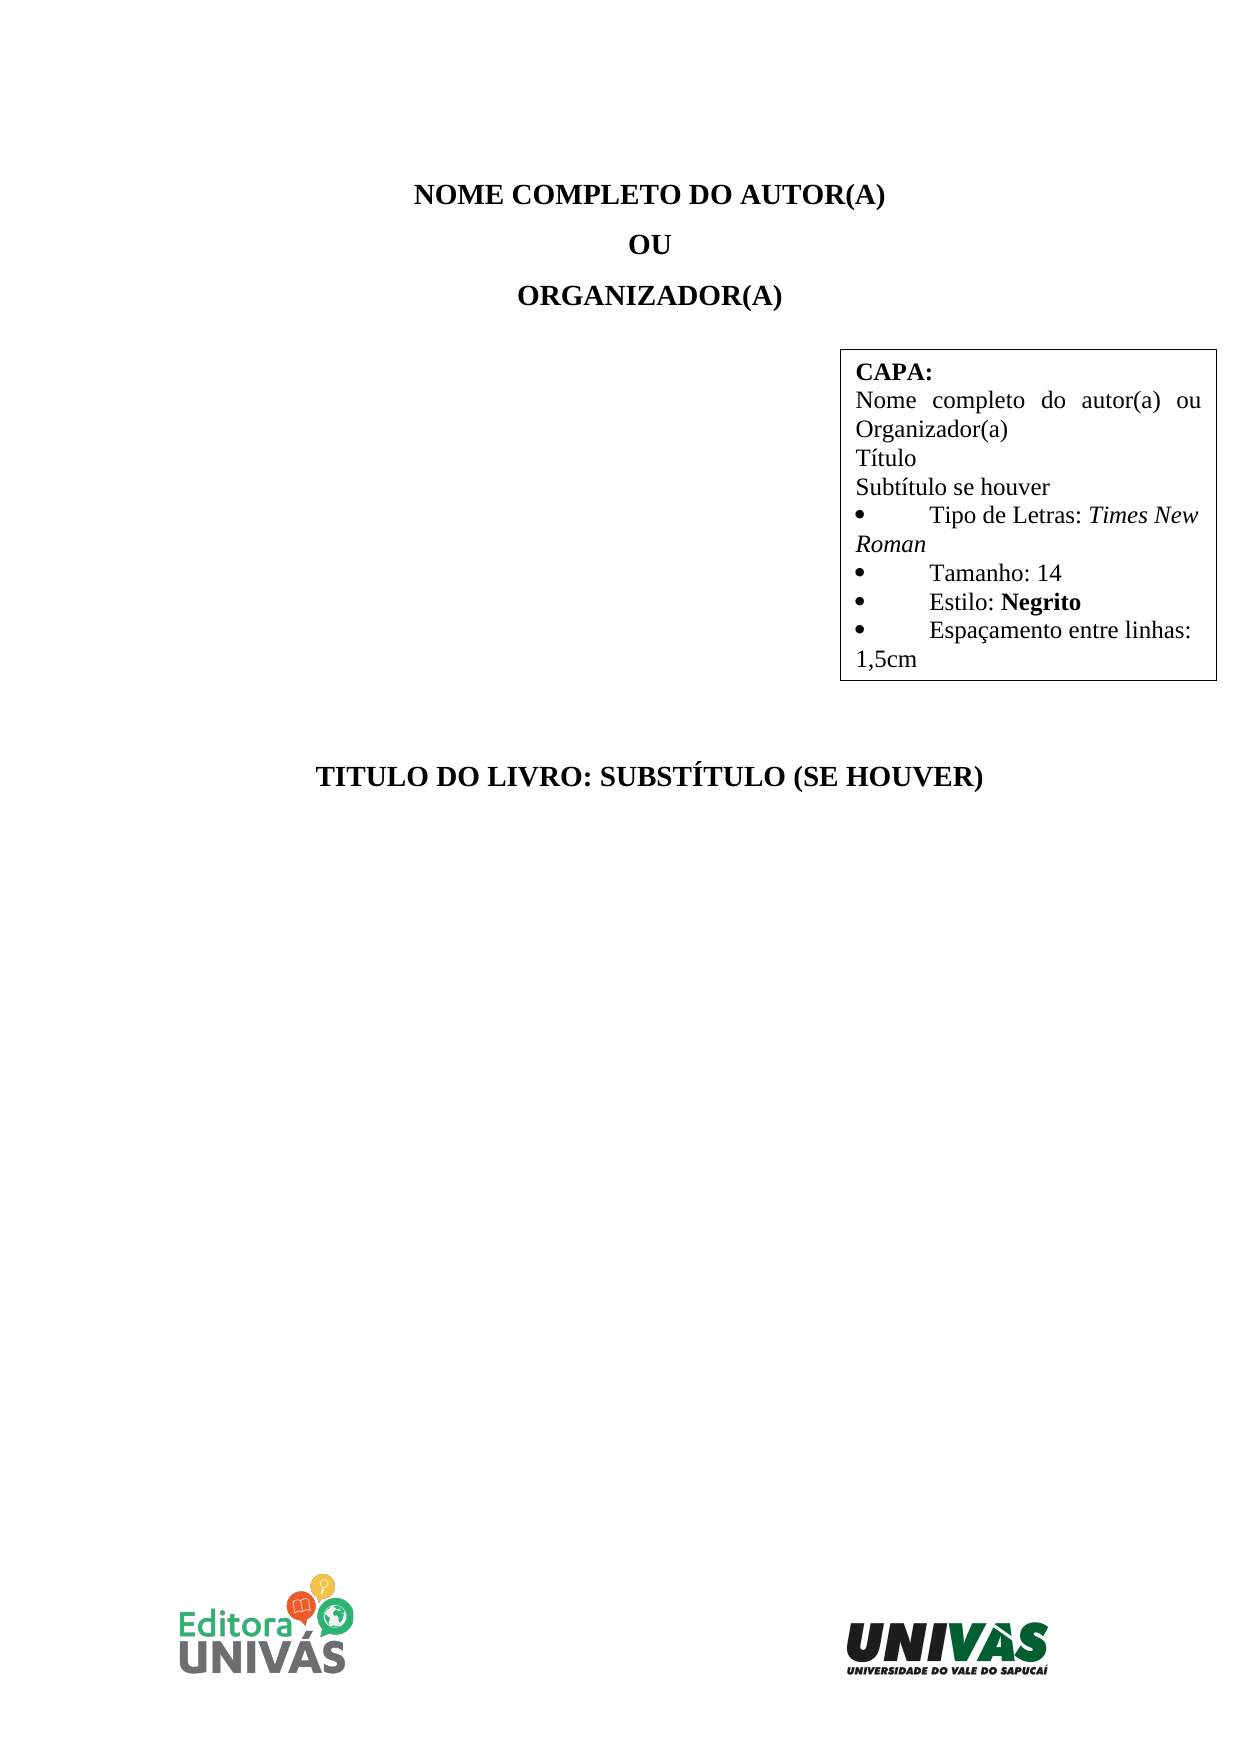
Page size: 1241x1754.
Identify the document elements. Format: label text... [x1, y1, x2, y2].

text OU [177, 227, 1122, 261]
picture [840, 1614, 1055, 1683]
text NOME COMPLETO DO AUTOR(A) [177, 177, 1122, 211]
text ORGANIZADOR(A) [177, 278, 1122, 311]
picture [177, 1574, 354, 1683]
text TITULO DO LIVRO: SUBSTÍTULO (SE HOUVER) [177, 759, 1122, 793]
